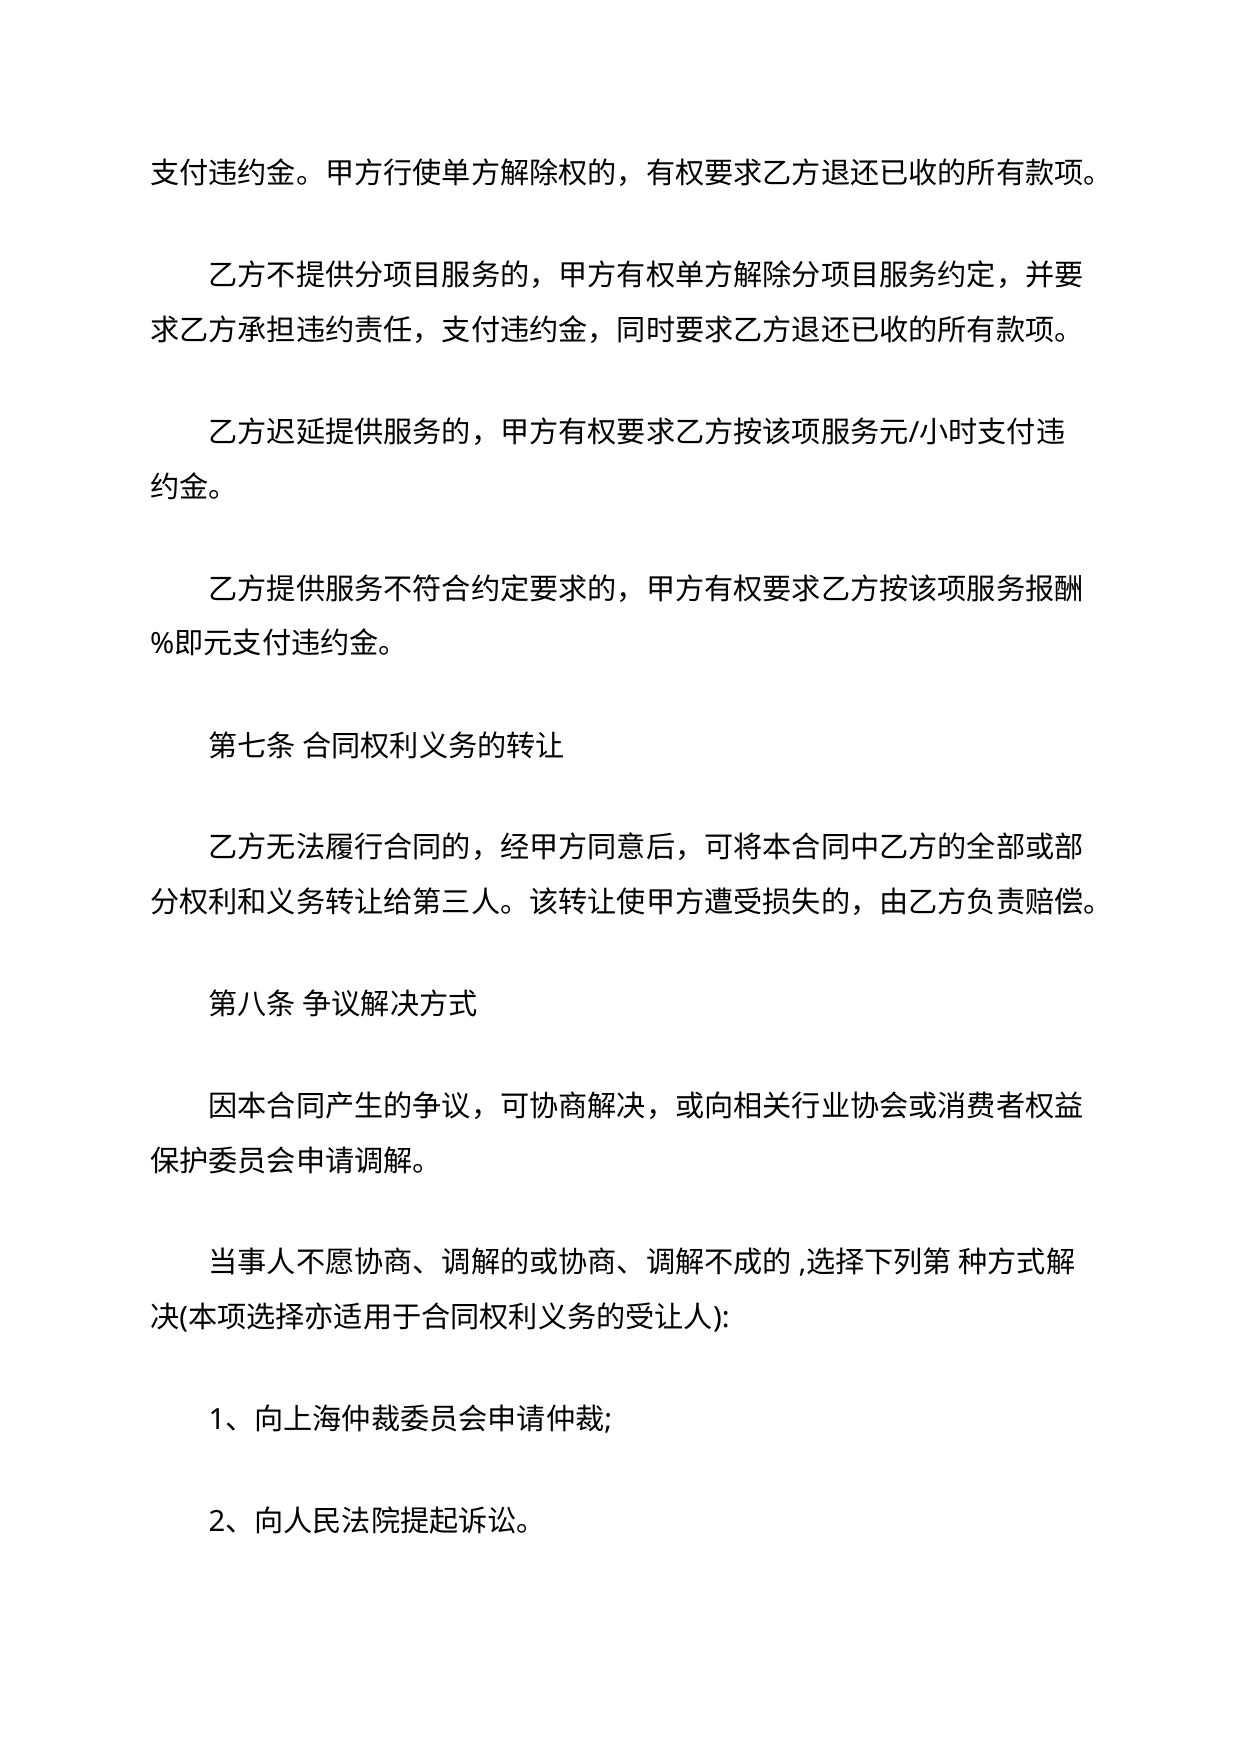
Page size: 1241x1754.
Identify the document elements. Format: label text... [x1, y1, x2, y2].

text 1、向上海仲裁委员会申请仲裁; [150, 1396, 1090, 1438]
text 第八条 争议解决方式 [150, 981, 1090, 1023]
text 乙方迟延提供服务的，甲方有权要求乙方按该项服务元/小时支付违约金。 [150, 408, 1090, 506]
text 乙方提供服务不符合约定要求的，甲方有权要求乙方按该项服务报酬%即元支付违约金。 [150, 565, 1090, 662]
text 乙方无法履行合同的，经甲方同意后，可将本合同中乙方的全部或部分权利和义务转让给第三人。该转让使甲方遭受损失的，由乙方负责赔偿。 [150, 824, 1090, 921]
text 乙方不提供分项目服务的，甲方有权单方解除分项目服务约定，并要求乙方承担违约责任，支付违约金，同时要求乙方退还已收的所有款项。 [150, 252, 1090, 349]
text 2、向人民法院提起诉讼。 [150, 1498, 1090, 1540]
text 因本合同产生的争议，可协商解决，或向相关行业协会或消费者权益保护委员会申请调解。 [150, 1082, 1090, 1179]
text 第七条 合同权利义务的转让 [150, 722, 1090, 764]
text 当事人不愿协商、调解的或协商、调解不成的 ,选择下列第 种方式解决(本项选择亦适用于合同权利义务的受让人): [150, 1239, 1090, 1336]
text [150, 150, 1090, 192]
